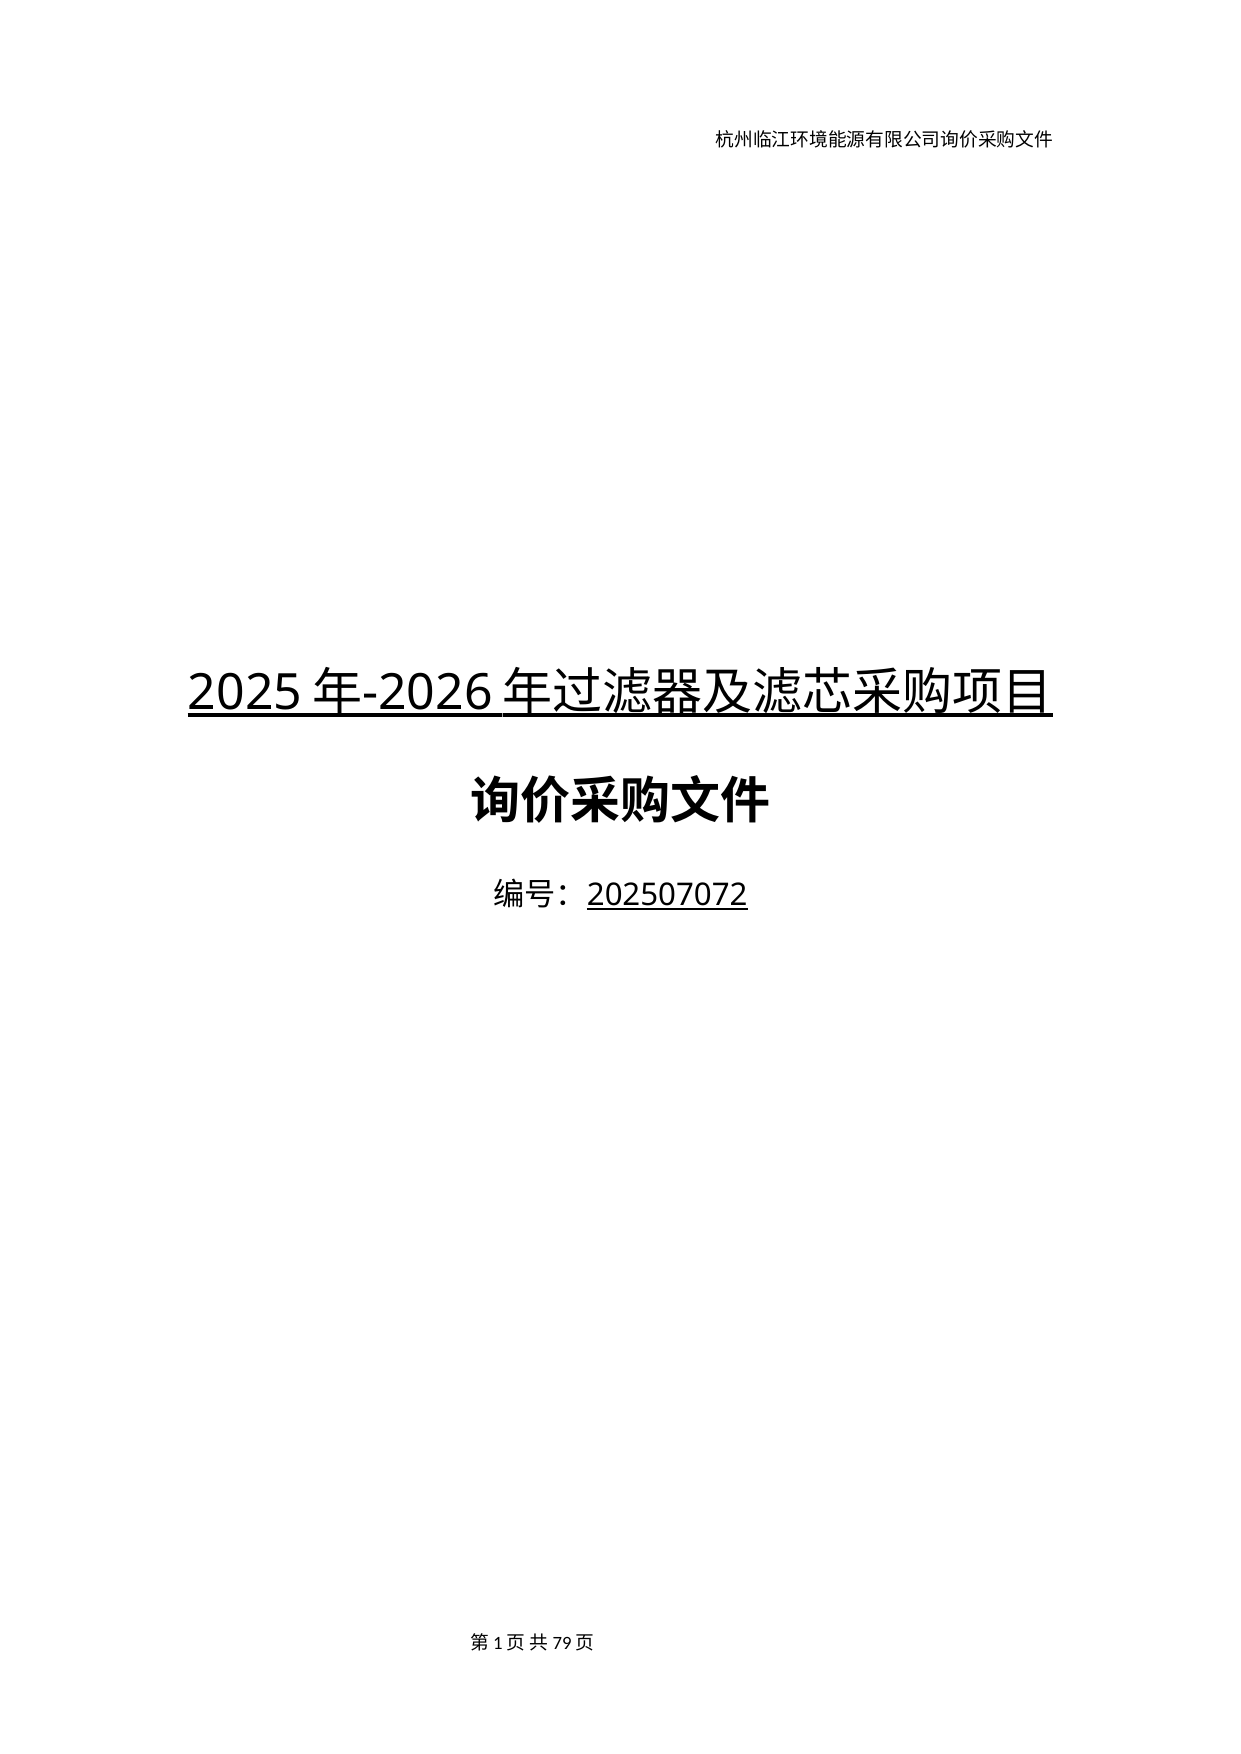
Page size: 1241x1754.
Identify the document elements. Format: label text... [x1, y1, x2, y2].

text 2025年-2026年过滤器及滤芯采购项目 [187, 651, 1053, 713]
text 编号：202507072 [187, 869, 1053, 914]
text 询价采购文件 [187, 760, 1053, 833]
